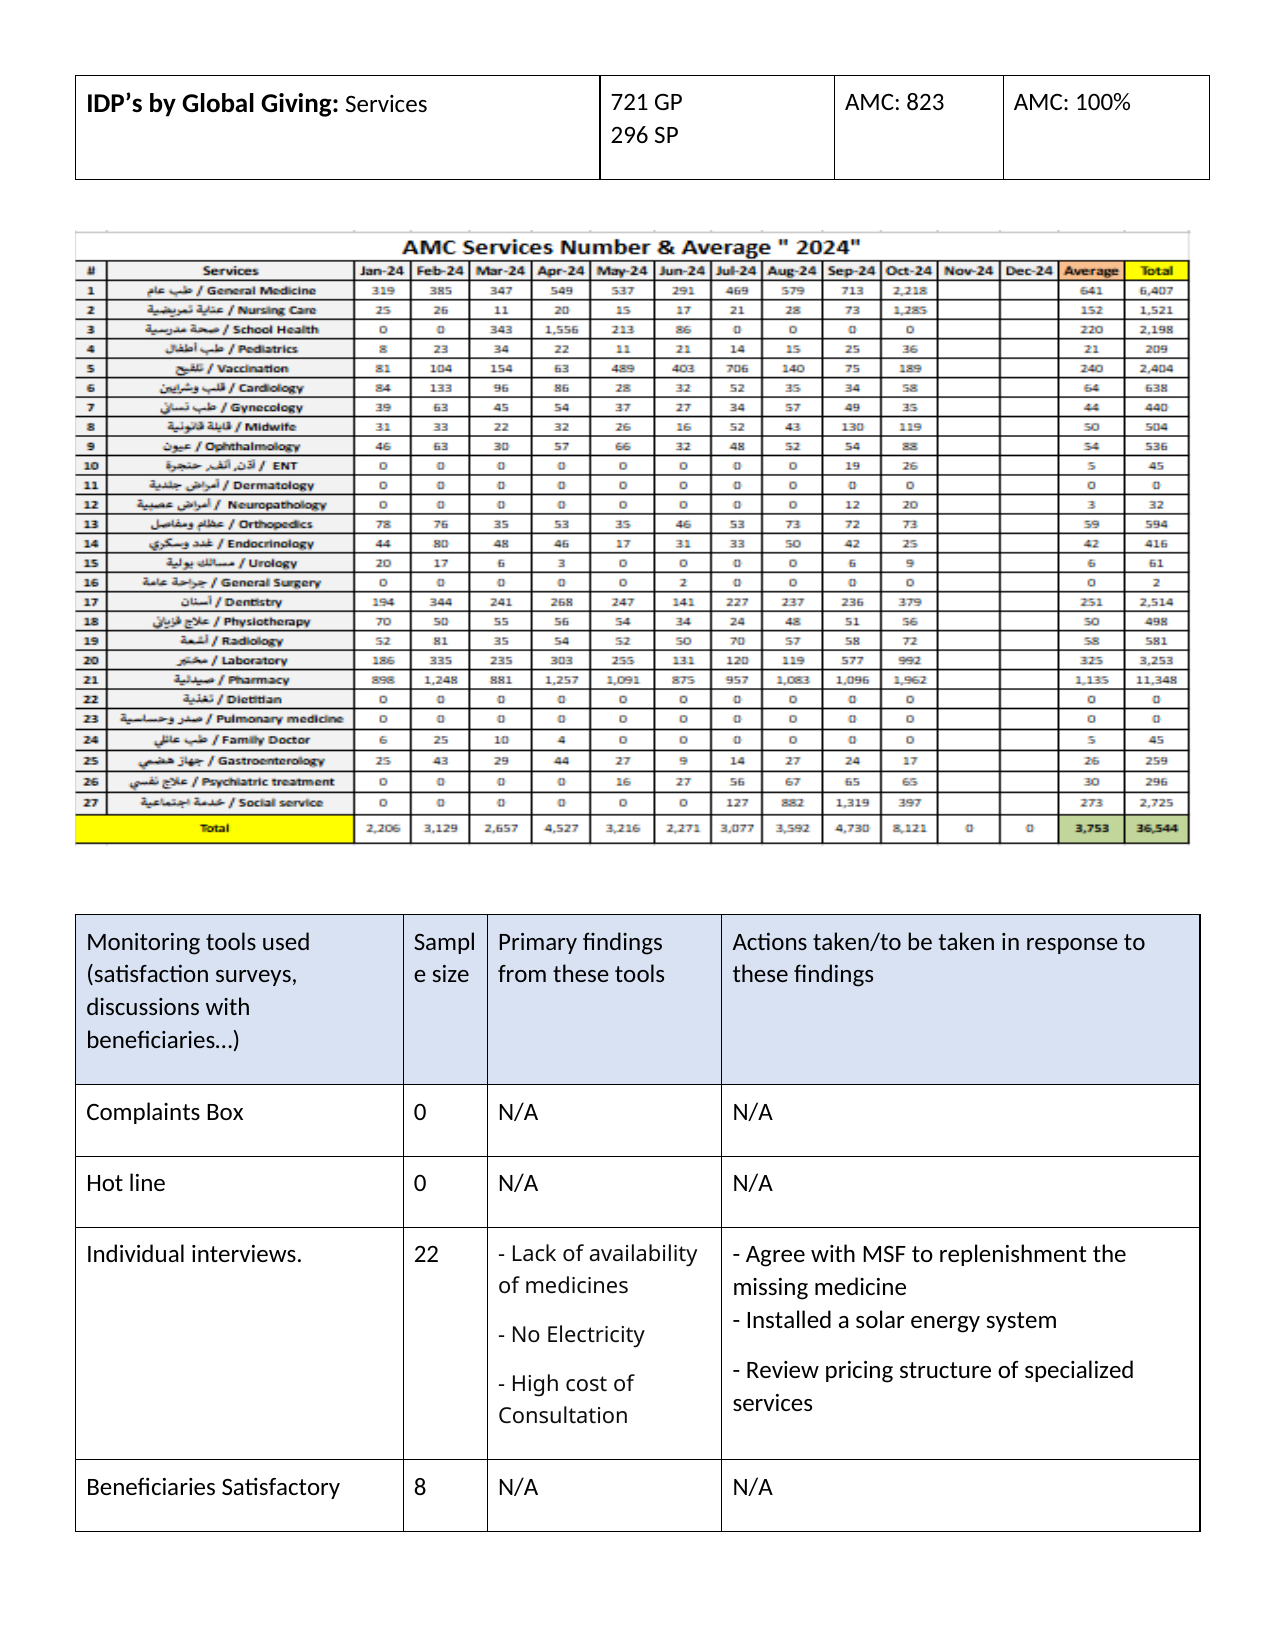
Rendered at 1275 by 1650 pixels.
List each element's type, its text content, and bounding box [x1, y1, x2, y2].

table_cell IDP’s by Global Giving: Services [76, 76, 599, 179]
table_header Sample size [404, 915, 487, 1084]
table_cell N/A [722, 1460, 1199, 1531]
table_cell N/A [488, 1085, 721, 1156]
table_header Primary findings from these tools [488, 915, 721, 1084]
table_cell Beneficiaries Satisfactory [76, 1460, 403, 1531]
table_header Monitoring tools used (satisfaction surveys, discussions with beneficiaries…) [76, 915, 403, 1084]
table_cell AMC: 823 [835, 76, 1003, 179]
table_cell N/A [722, 1157, 1199, 1227]
table_cell - Lack of availability of medicines - No Electricity - High cost of Consultation [488, 1228, 721, 1459]
table_cell Individual interviews. [76, 1228, 403, 1459]
table_cell 22 [404, 1228, 487, 1459]
table_cell N/A [722, 1085, 1199, 1156]
table_cell 8 [404, 1460, 487, 1531]
table_header Actions taken/to be taken in response to these findings [722, 915, 1199, 1084]
table_cell 721 GP 296 SP [601, 76, 834, 179]
table_cell N/A [488, 1157, 721, 1227]
table_cell 0 [404, 1157, 487, 1227]
picture [75, 230, 1191, 846]
table_cell N/A [488, 1460, 721, 1531]
table_cell AMC: 100% [1004, 76, 1209, 179]
table_cell 0 [404, 1085, 487, 1156]
table_cell Complaints Box [76, 1085, 403, 1156]
table_cell - Agree with MSF to replenishment the missing medicine - Installed a solar energy system - Review pricing structure of specialized services [722, 1228, 1199, 1459]
table_cell Hot line [76, 1157, 403, 1227]
